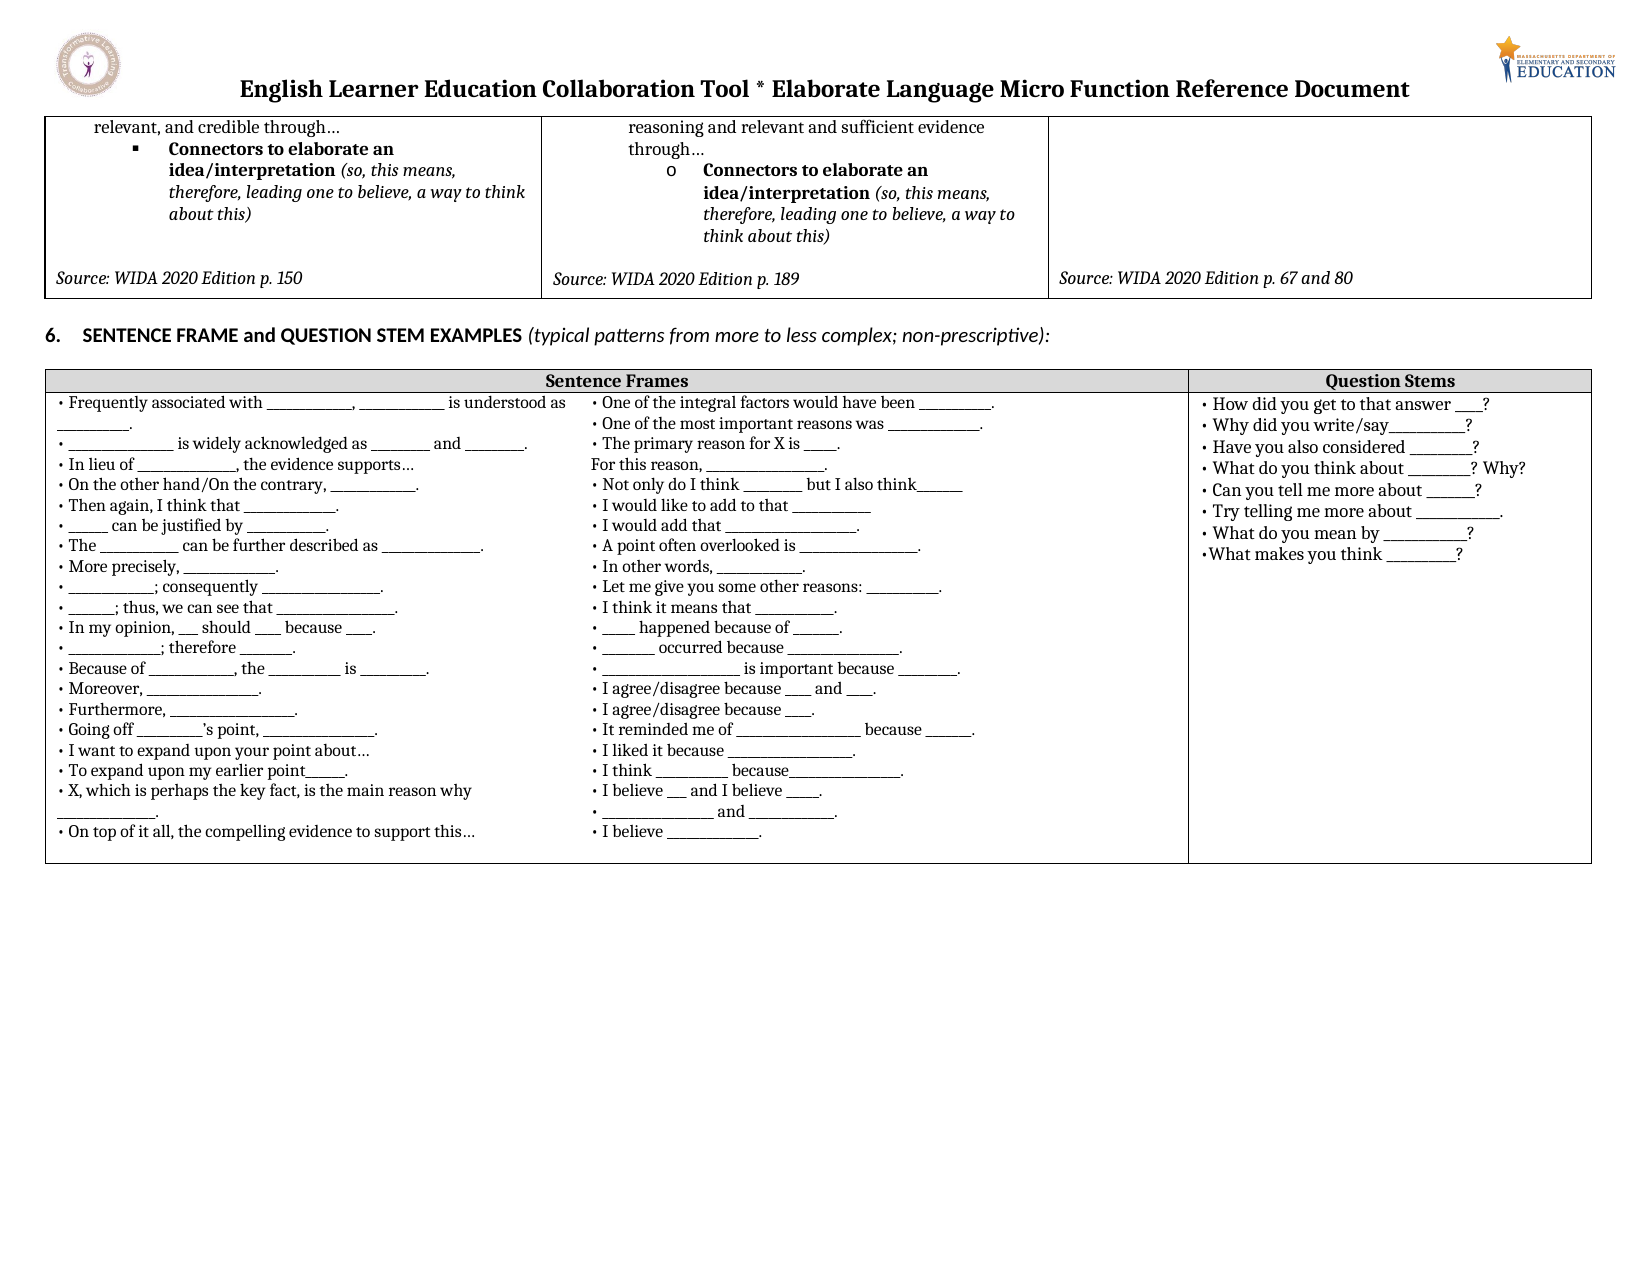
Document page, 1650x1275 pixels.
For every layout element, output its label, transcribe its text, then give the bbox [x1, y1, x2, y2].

table_cell • How did you get to that answer ____? • Why did you write/say___________? • Have you also considered _________? • What do you think about _________? Why? • Can you tell me more about _______? • Try telling me more about ____________. • What do you mean by ____________? •What makes you think __________? [1189, 393, 1591, 863]
table_cell • Frequently associated with _____________, _____________ is understood as ___________. • ________________ is widely acknowledged as _________ and _________. • In lieu of _______________, the evidence supports… • On the other hand/On the contrary, _____________. • Then again, I think that ______________. • ______ can be justified by ____________. • The ____________ can be further described as _______________. • More precisely, ______________. • _____________; consequently __________________. • _______; thus, we can see that __________________. • In my opinion, ___ should ____ because ____. • ______________; therefore ________. • Because of _____________, the ___________ is __________. • Moreover, _________________. • Furthermore, ___________________. • Going off __________’s point, _________________. • I want to expand upon your point about… • To expand upon my earlier point______. • X, which is perhaps the key fact, is the main reason why _______________. • On top of it all, the compelling evidence to support this… [46, 393, 579, 863]
picture [1495, 32, 1617, 92]
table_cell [1049, 117, 1591, 297]
table_header Question Stems [1189, 370, 1591, 392]
list SENTENCE FRAME and QUESTION STEM EXAMPLES (typical patterns from more to less complex; non-prescriptive): [45, 322, 1605, 348]
table_cell • One of the integral factors would have been ___________. • One of the most important reasons was ______________. • The primary reason for X is _____. For this reason, __________________. • Not only do I think _________ but I also think_______ • I would like to add to that ____________ • I would add that ____________________. • A point often overlooked is __________________. • In other words, _____________. • Let me give you some other reasons: ___________. • I think it means that ____________. • _____ happened because of _______. • ________ occurred because _________________. • _____________________ is important because _________. • I agree/disagree because ____ and ____. • I agree/disagree because ____. • It reminded me of ___________________ because _______. • I liked it because ___________________. • I think ___________ because_________________. • I believe ___ and I believe _____. • _________________ and _____________. • I believe ______________. [579, 393, 1188, 863]
picture [53, 29, 123, 100]
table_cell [542, 117, 1048, 297]
table_header Sentence Frames [46, 370, 1188, 392]
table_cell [46, 117, 541, 297]
